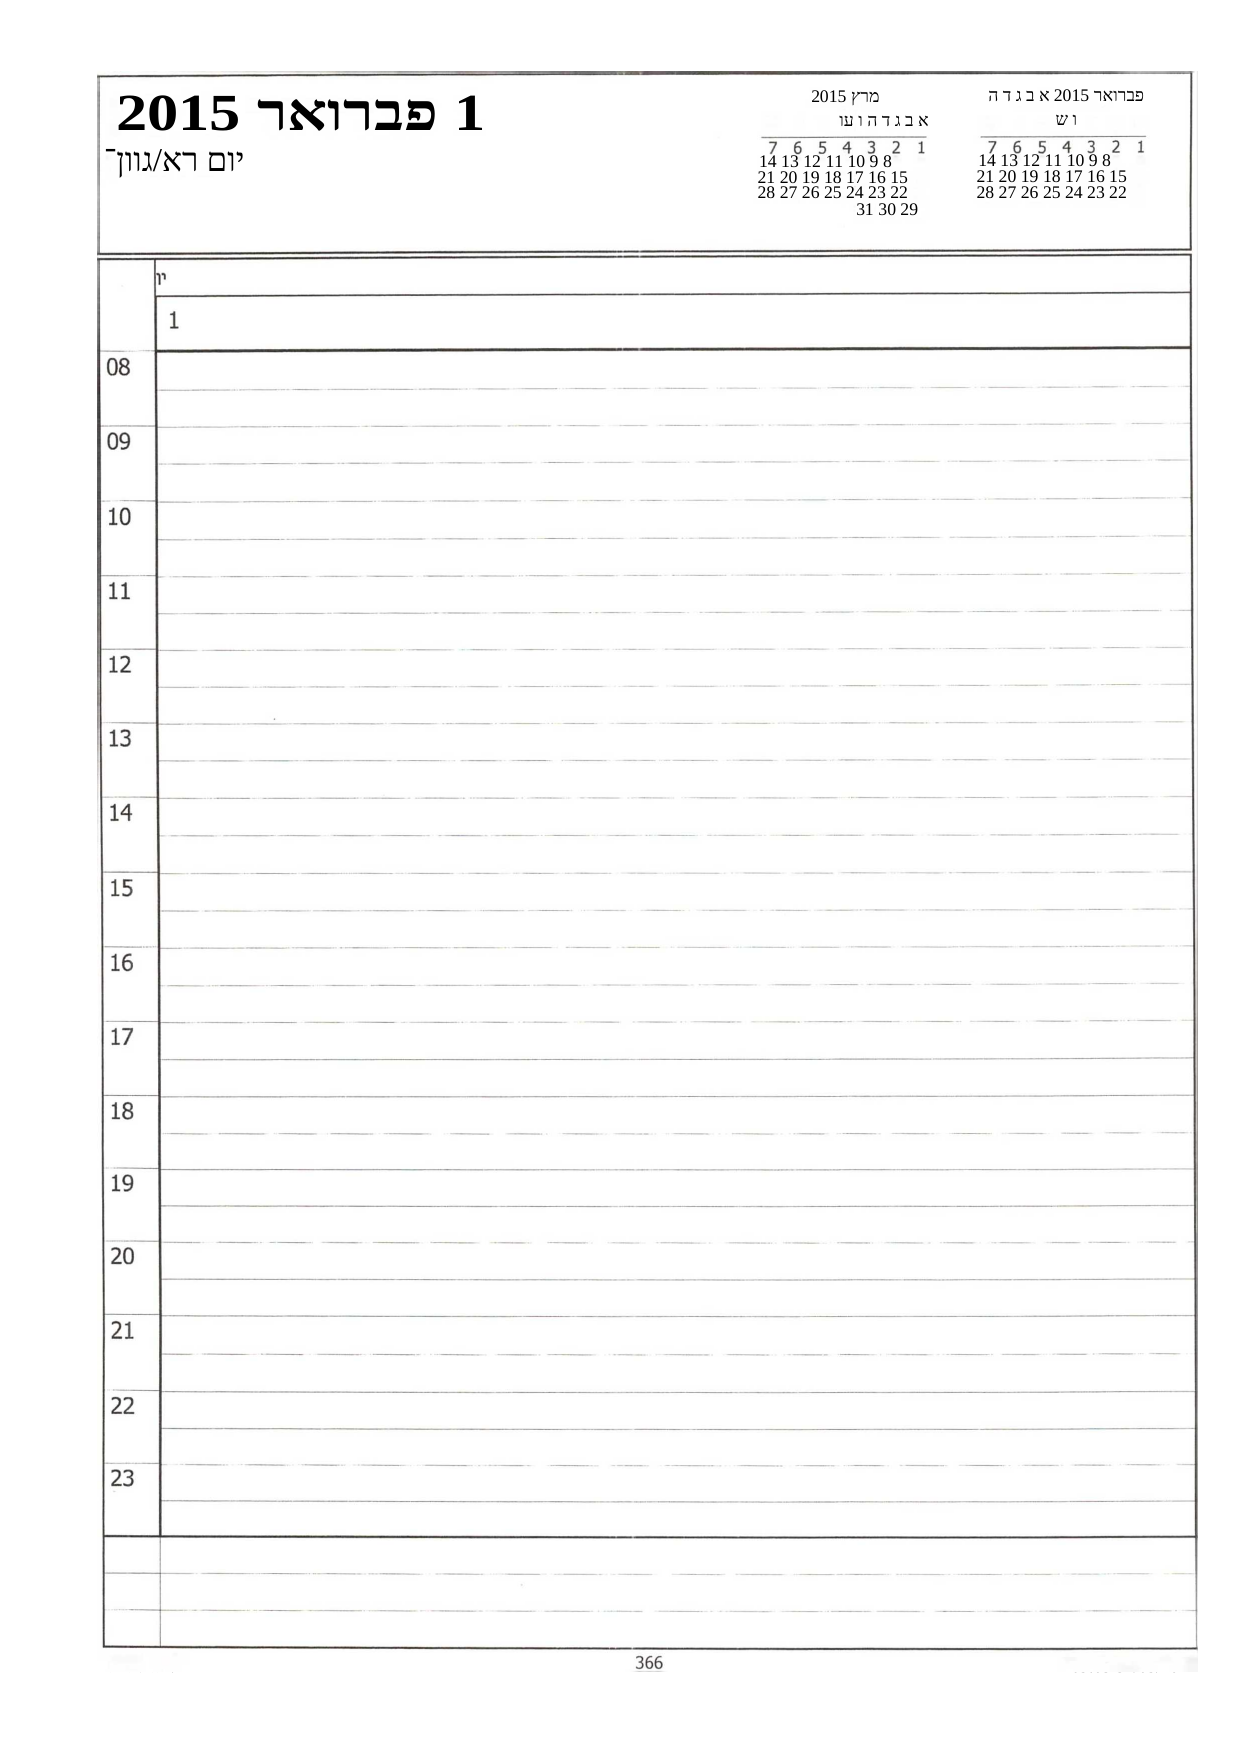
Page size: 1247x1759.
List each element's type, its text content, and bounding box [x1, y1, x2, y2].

text א ב ג ד ה ו עו [763, 111, 928, 131]
text 21 20 19 18 17 16 15 [757, 167, 928, 187]
text 31 30 29 [856, 199, 928, 219]
text 28 27 26 25 24 23 22 [976, 183, 1147, 203]
picture [97, 71, 1198, 1672]
text 21 20 19 18 17 16 15 [976, 167, 1147, 183]
text פברואר 2015 א ב ג ד ה ו ש [984, 82, 1148, 130]
text 14 13 12 11 10 9 8 [978, 150, 1147, 167]
text 14 13 12 11 10 9 8 [759, 151, 928, 167]
text 28 27 26 25 24 23 22 [757, 183, 927, 202]
text מרץ 2015 [807, 87, 879, 107]
text יום רא/גוון־ [103, 142, 486, 179]
text 1 פברואר 2015 [103, 84, 486, 142]
